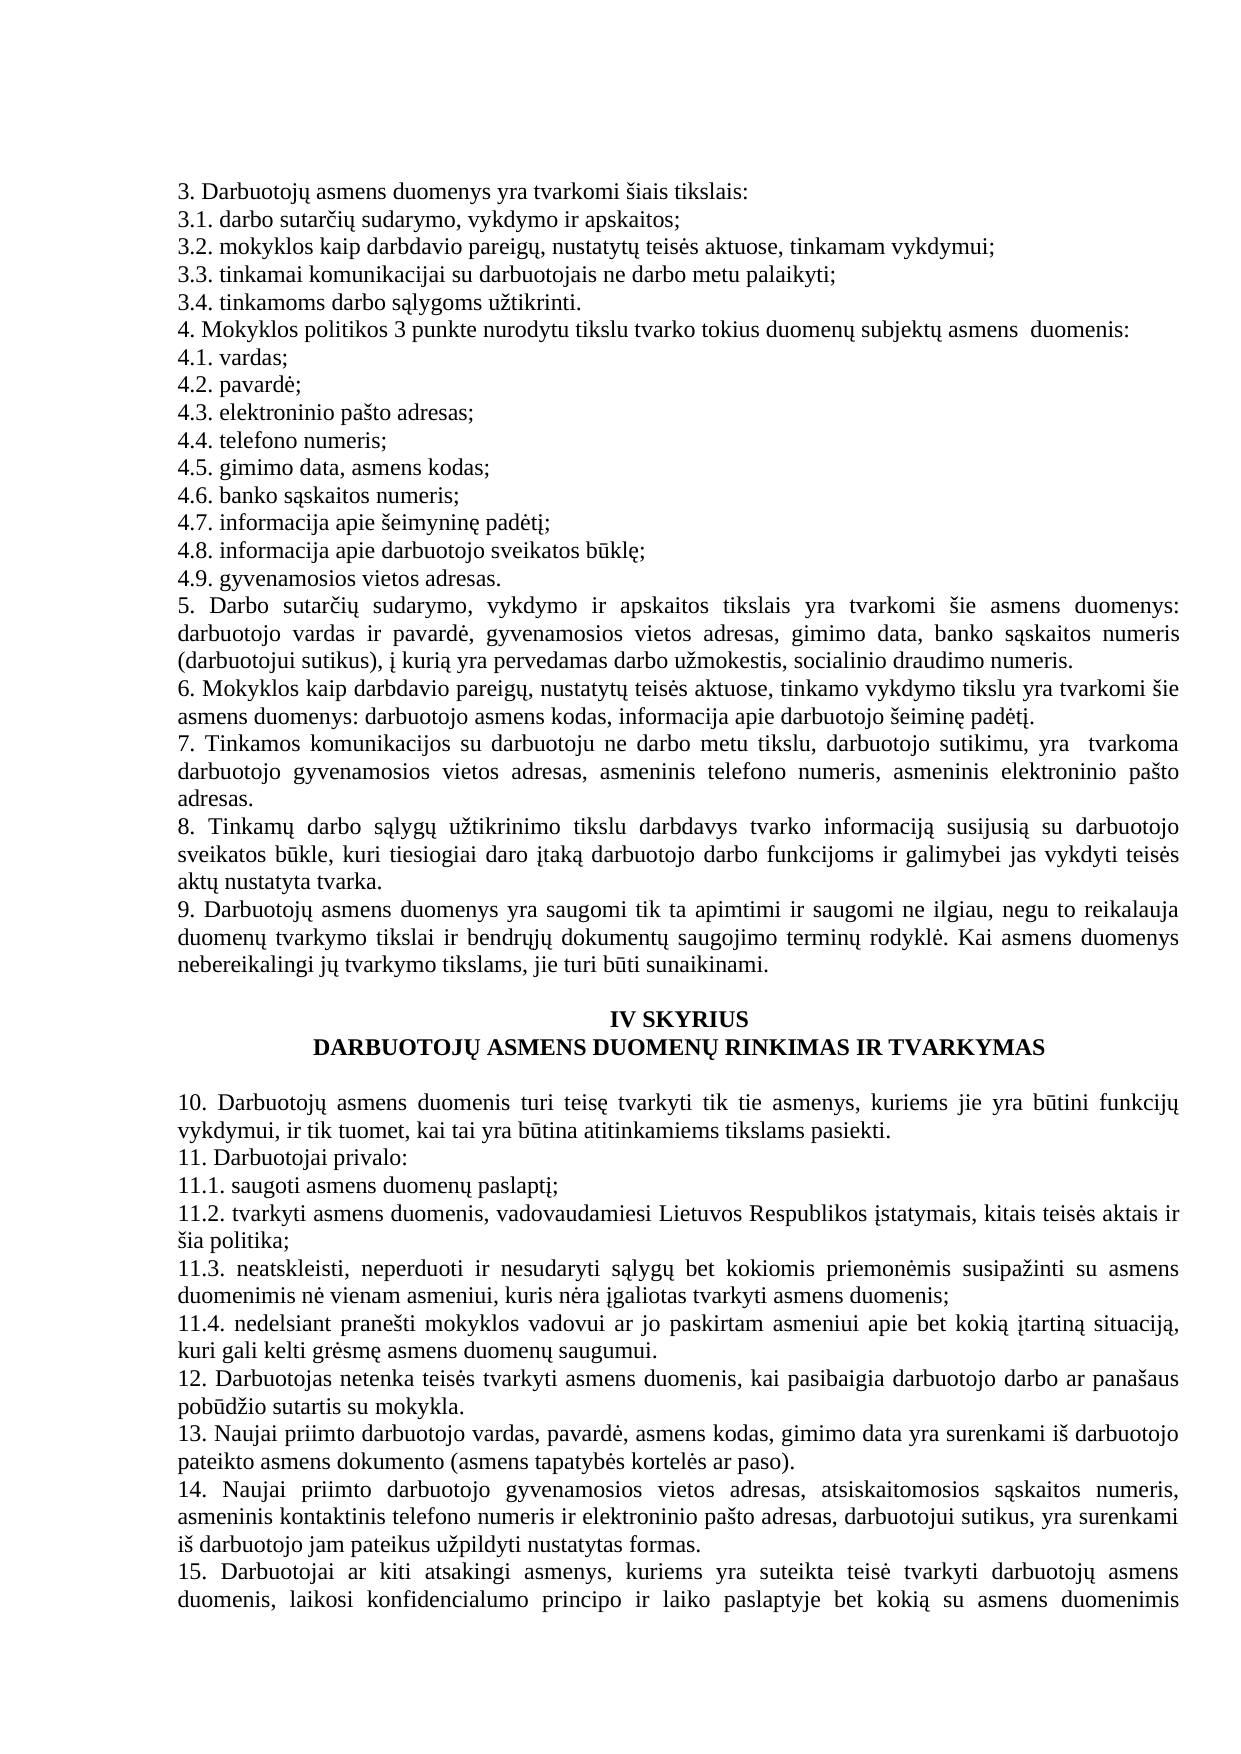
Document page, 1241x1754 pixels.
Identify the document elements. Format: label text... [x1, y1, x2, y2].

text 3.4. tinkamoms darbo sąlygoms užtikrinti. [177, 288, 1181, 315]
text 4.4. telefono numeris; [177, 426, 1181, 453]
text 11. Darbuotojai privalo: [177, 1143, 1181, 1171]
text 13. Naujai priimto darbuotojo vardas, pavardė, asmens kodas, gimimo data yra surenkami iš darbuotojo pateikto asmens dokumento (asmens tapatybės kortelės ar paso). [177, 1419, 1181, 1474]
text 4. Mokyklos politikos 3 punkte nurodytu tikslu tvarko tokius duomenų subjektų asmens duomenis: [177, 315, 1181, 343]
text 11.3. neatskleisti, neperduoti ir nesudaryti sąlygų bet kokiomis priemonėmis susipažinti su asmens duomenimis nė vienam asmeniui, kuris nėra įgaliotas tvarkyti asmens duomenis; [177, 1254, 1181, 1309]
text 4.3. elektroninio pašto adresas; [177, 398, 1181, 426]
text 12. Darbuotojas netenka teisės tvarkyti asmens duomenis, kai pasibaigia darbuotojo darbo ar panašaus pobūdžio sutartis su mokykla. [177, 1364, 1181, 1419]
text 6. Mokyklos kaip darbdavio pareigų, nustatytų teisės aktuose, tinkamo vykdymo tikslu yra tvarkomi šie asmens duomenys: darbuotojo asmens kodas, informacija apie darbuotojo šeiminę padėtį. [177, 674, 1181, 729]
text 3.2. mokyklos kaip darbdavio pareigų, nustatytų teisės aktuose, tinkamam vykdymui; [177, 232, 1181, 260]
text 9. Darbuotojų asmens duomenys yra saugomi tik ta apimtimi ir saugomi ne ilgiau, negu to reikalauja duomenų tvarkymo tikslai ir bendrųjų dokumentų saugojimo terminų rodyklė. Kai asmens duomenys nebereikalingi jų tvarkymo tikslams, jie turi būti sunaikinami. [177, 895, 1181, 978]
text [177, 1557, 1181, 1613]
text 3. Darbuotojų asmens duomenys yra tvarkomi šiais tikslais: [177, 177, 1181, 205]
text 11.2. tvarkyti asmens duomenis, vadovaudamiesi Lietuvos Respublikos įstatymais, kitais teisės aktais ir šia politika; [177, 1198, 1181, 1254]
text 10. Darbuotojų asmens duomenis turi teisę tvarkyti tik tie asmenys, kuriems jie yra būtini funkcijų vykdymui, ir tik tuomet, kai tai yra būtina atitinkamiems tikslams pasiekti. [177, 1088, 1181, 1143]
text 11.1. saugoti asmens duomenų paslaptį; [177, 1171, 1181, 1198]
text DARBUOTOJŲ ASMENS DUOMENŲ RINKIMAS IR TVARKYMAS [177, 1033, 1181, 1061]
text 3.1. darbo sutarčių sudarymo, vykdymo ir apskaitos; [177, 205, 1181, 232]
text 4.1. vardas; [177, 343, 1181, 370]
text 3.3. tinkamai komunikacijai su darbuotojais ne darbo metu palaikyti; [177, 260, 1181, 288]
text 4.7. informacija apie šeimyninę padėtį; [177, 508, 1181, 536]
text 14. Naujai priimto darbuotojo gyvenamosios vietos adresas, atsiskaitomosios sąskaitos numeris, asmeninis kontaktinis telefono numeris ir elektroninio pašto adresas, darbuotojui sutikus, yra surenkami iš darbuotojo jam pateikus užpildyti nustatytas formas. [177, 1474, 1181, 1557]
text 4.8. informacija apie darbuotojo sveikatos būklę; [177, 536, 1181, 564]
text 4.6. banko sąskaitos numeris; [177, 481, 1181, 508]
text 4.5. gimimo data, asmens kodas; [177, 453, 1181, 481]
text IV SKYRIUS [177, 1005, 1181, 1033]
text 4.2. pavardė; [177, 370, 1181, 398]
text 7. Tinkamos komunikacijos su darbuotoju ne darbo metu tikslu, darbuotojo sutikimu, yra tvarkoma darbuotojo gyvenamosios vietos adresas, asmeninis telefono numeris, asmeninis elektroninio pašto adresas. [177, 729, 1181, 812]
text 11.4. nedelsiant pranešti mokyklos vadovui ar jo paskirtam asmeniui apie bet kokią įtartiną situaciją, kuri gali kelti grėsmę asmens duomenų saugumui. [177, 1309, 1181, 1364]
text 8. Tinkamų darbo sąlygų užtikrinimo tikslu darbdavys tvarko informaciją susijusią su darbuotojo sveikatos būkle, kuri tiesiogiai daro įtaką darbuotojo darbo funkcijoms ir galimybei jas vykdyti teisės aktų nustatyta tvarka. [177, 812, 1181, 895]
text 5. Darbo sutarčių sudarymo, vykdymo ir apskaitos tikslais yra tvarkomi šie asmens duomenys: darbuotojo vardas ir pavardė, gyvenamosios vietos adresas, gimimo data, banko sąskaitos numeris (darbuotojui sutikus), į kurią yra pervedamas darbo užmokestis, socialinio draudimo numeris. [177, 591, 1181, 674]
text 4.9. gyvenamosios vietos adresas. [177, 564, 1181, 591]
